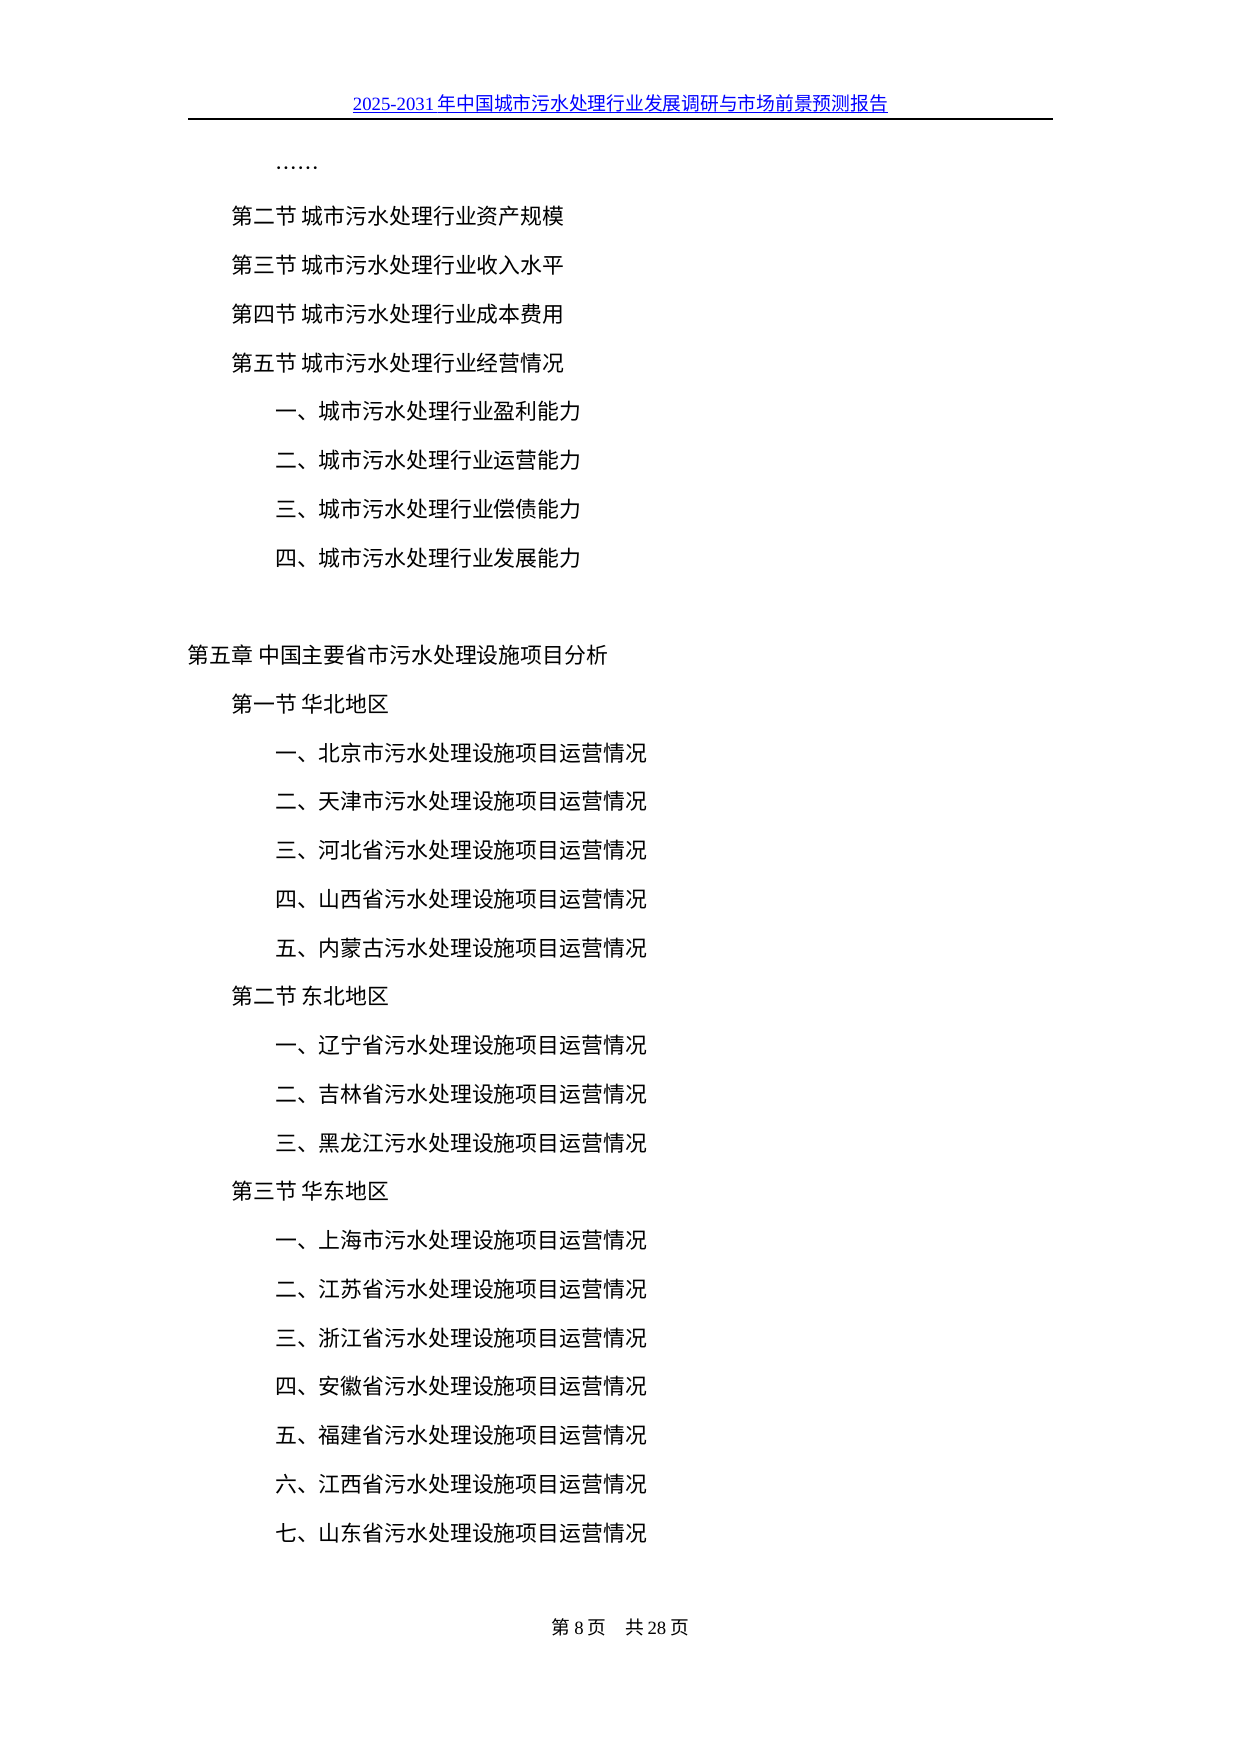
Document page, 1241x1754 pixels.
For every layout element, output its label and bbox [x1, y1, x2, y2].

text [187, 150, 1053, 1548]
